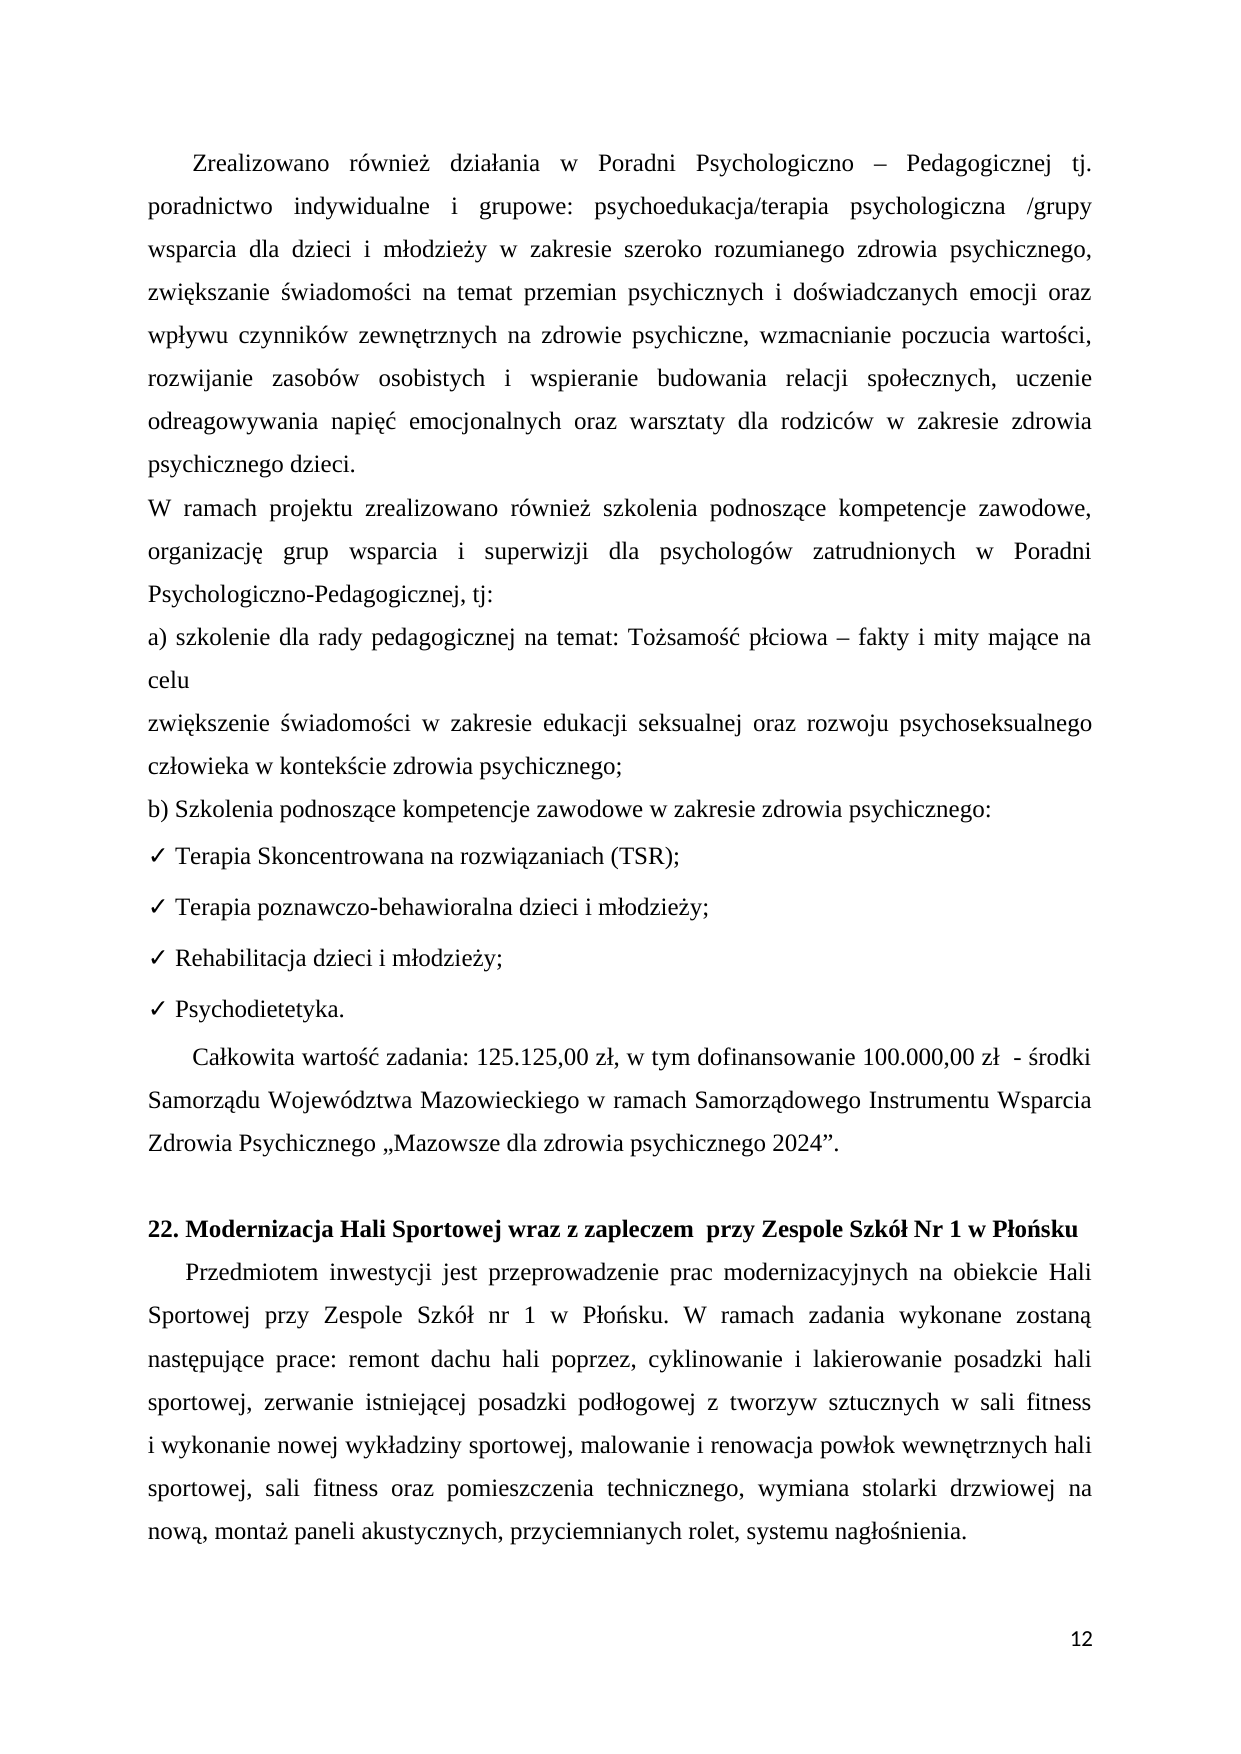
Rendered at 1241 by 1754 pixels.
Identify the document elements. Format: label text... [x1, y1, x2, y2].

text a) szkolenie dla rady pedagogicznej na temat: Tożsamość płciowa – fakty i mity mające na celu [148, 622, 1093, 694]
text W ramach projektu zrealizowano również szkolenia podnoszące kompetencje zawodowe, organizację grup wsparcia i superwizji dla psychologów zatrudnionych w Poradni Psychologiczno-Pedagogicznej, tj: [148, 493, 1093, 608]
text b) Szkolenia podnoszące kompetencje zawodowe w zakresie zdrowia psychicznego: [148, 794, 1093, 823]
text ✓ Rehabilitacja dzieci i młodzieży; [148, 940, 1093, 974]
text Zrealizowano również działania w Poradni Psychologiczno – Pedagogicznej tj. poradnictwo indywidualne i grupowe: psychoedukacja/terapia psychologiczna /grupy wsparcia dla dzieci i młodzieży w zakresie szeroko rozumianego zdrowia psychicznego, zwiększanie świadomości na temat przemian psychicznych i doświadczanych emocji oraz wpływu czynników zewnętrznych na zdrowie psychiczne, wzmacnianie poczucia wartości, rozwijanie zasobów osobistych i wspieranie budowania relacji społecznych, uczenie odreagowywania napięć emocjonalnych oraz warsztaty dla rodziców w zakresie zdrowia psychicznego dzieci. [148, 148, 1093, 478]
list Modernizacja Hali Sportowej wraz z zapleczem przy Zespole Szkół Nr 1 w Płońsku [148, 1214, 1093, 1243]
text ✓ Psychodietetyka. [148, 991, 1093, 1025]
text Całkowita wartość zadania: 125.125,00 zł, w tym dofinansowanie 100.000,00 zł - środki Samorządu Województwa Mazowieckiego w ramach Samorządowego Instrumentu Wsparcia Zdrowia Psychicznego „Mazowsze dla zdrowia psychicznego 2024”. [148, 1042, 1093, 1157]
text zwiększenie świadomości w zakresie edukacji seksualnej oraz rozwoju psychoseksualnego człowieka w kontekście zdrowia psychicznego; [148, 708, 1093, 780]
text Przedmiotem inwestycji jest przeprowadzenie prac modernizacyjnych na obiekcie Hali Sportowej przy Zespole Szkół nr 1 w Płońsku. W ramach zadania wykonane zostaną następujące prace: remont dachu hali poprzez, cyklinowanie i lakierowanie posadzki hali sportowej, zerwanie istniejącej posadzki podłogowej z tworzyw sztucznych w sali fitness i wykonanie nowej wykładziny sportowej, malowanie i renowacja powłok wewnętrznych hali sportowej, sali fitness oraz pomieszczenia technicznego, wymiana stolarki drzwiowej na nową, montaż paneli akustycznych, przyciemnianych rolet, systemu nagłośnienia. [148, 1257, 1093, 1545]
text ✓ Terapia poznawczo-behawioralna dzieci i młodzieży; [148, 889, 1093, 923]
text ✓ Terapia Skoncentrowana na rozwiązaniach (TSR); [148, 838, 1093, 872]
